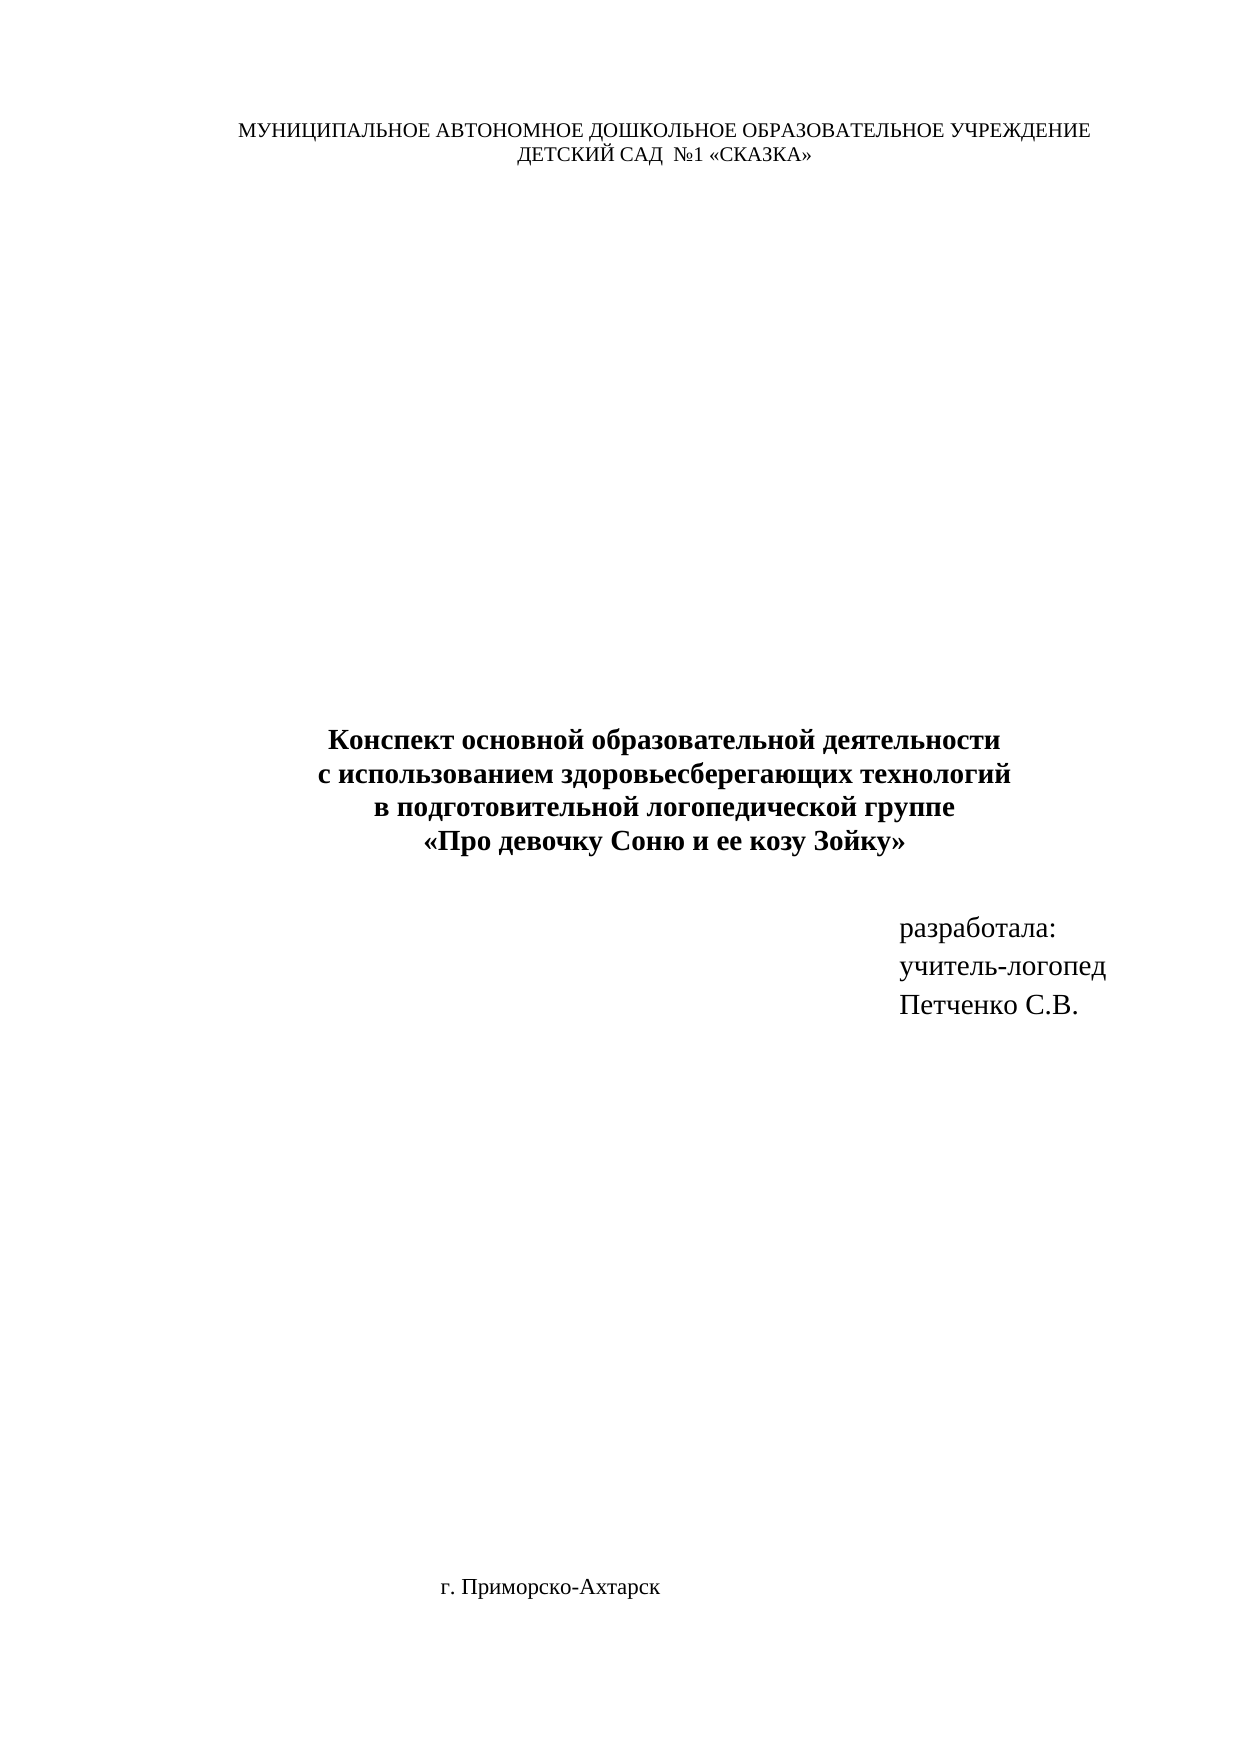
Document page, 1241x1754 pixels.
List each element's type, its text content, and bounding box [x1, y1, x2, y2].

text ДЕТСКИЙ САД №1 «СКАЗКА» [177, 142, 1152, 166]
text МУНИЦИПАЛЬНОЕ АВТОНОМНОЕ ДОШКОЛЬНОЕ ОБРАЗОВАТЕЛЬНОЕ УЧРЕЖДЕНИЕ [177, 118, 1152, 142]
text г. Приморско-Ахтарск [177, 1573, 1152, 1599]
text с использованием здоровьесберегающих технологий [177, 756, 1152, 789]
text разработала: [177, 910, 1152, 943]
text Конспект основной образовательной деятельности [177, 722, 1152, 756]
text в подготовительной логопедической группе [177, 789, 1152, 823]
text Петченко С.В. [177, 987, 1152, 1020]
text «Про девочку Соню и ее козу Зойку» [177, 823, 1152, 857]
text учитель-логопед [177, 948, 1152, 982]
